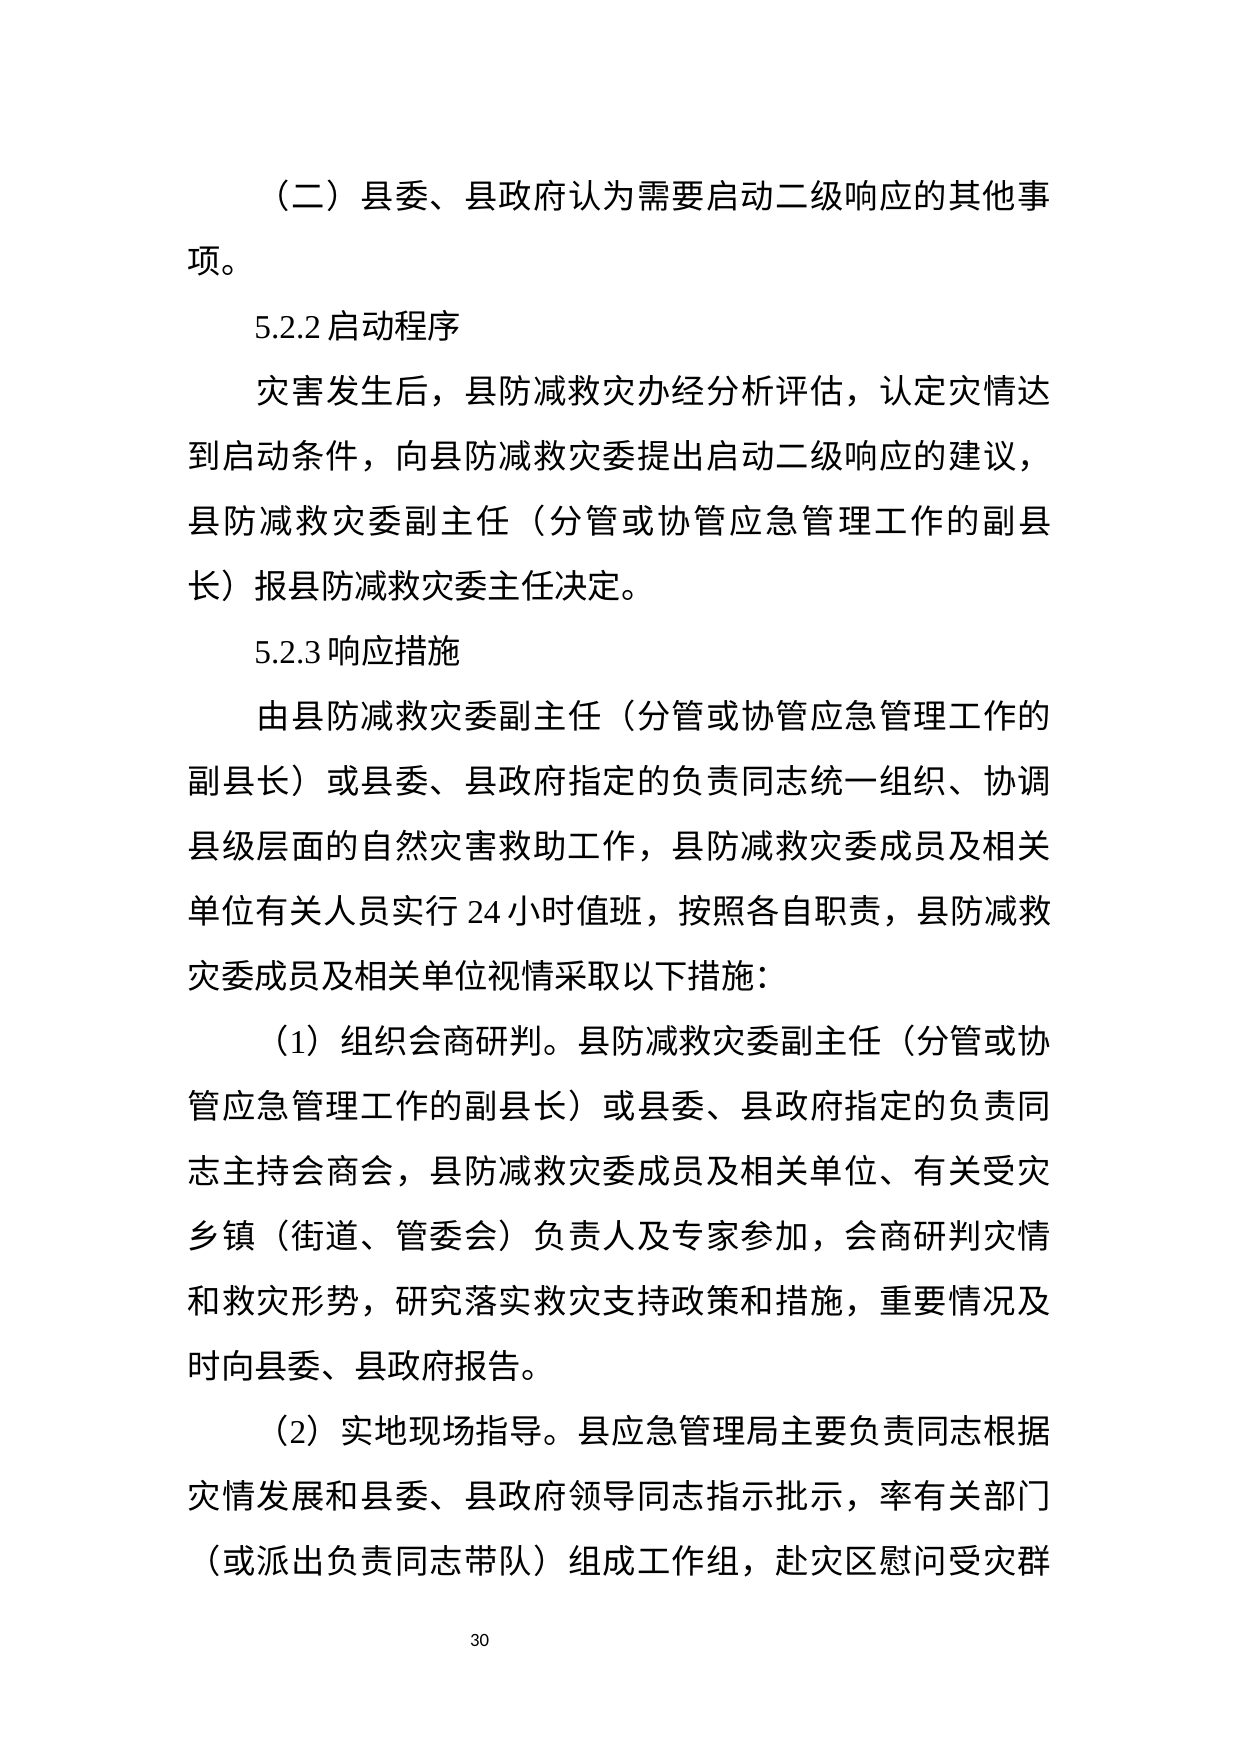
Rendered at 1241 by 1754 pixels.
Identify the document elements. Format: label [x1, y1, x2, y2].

text [187, 162, 1053, 1592]
